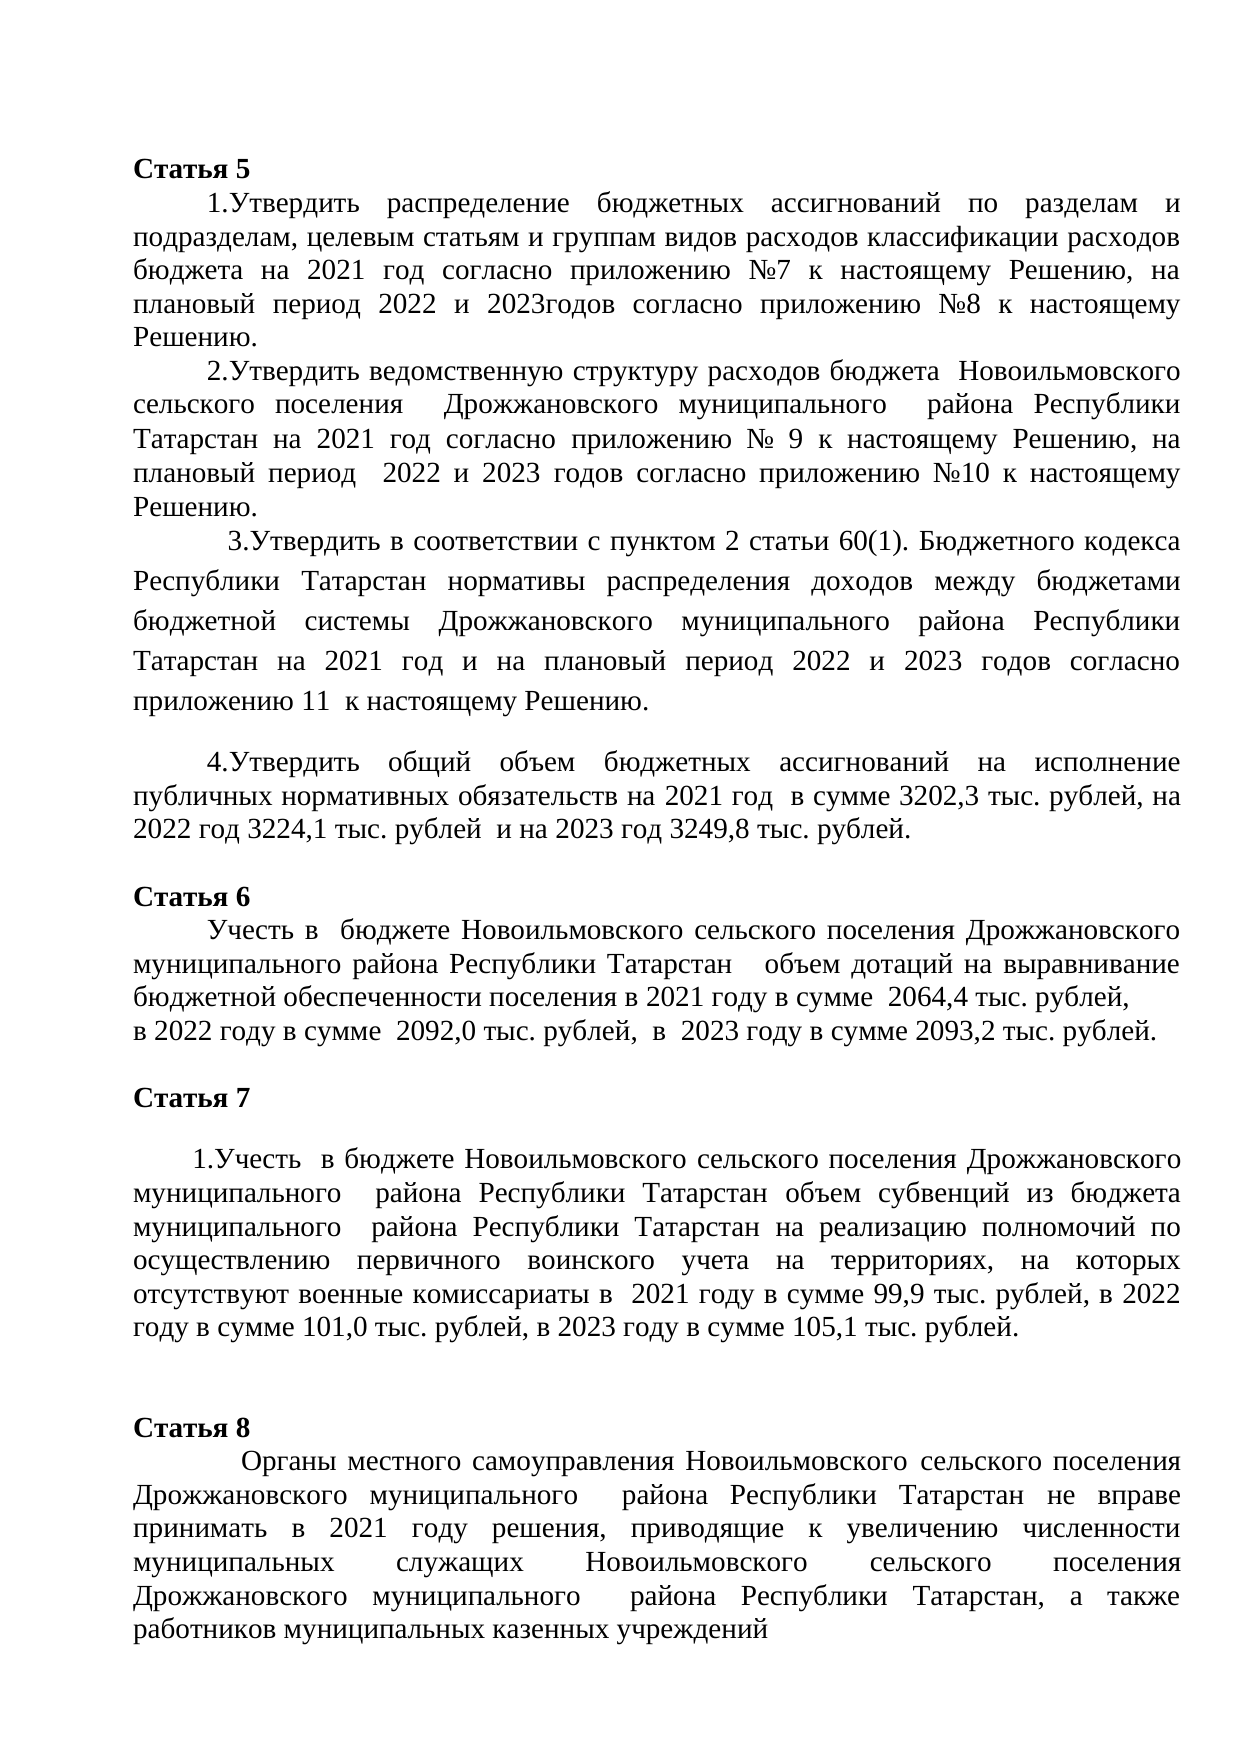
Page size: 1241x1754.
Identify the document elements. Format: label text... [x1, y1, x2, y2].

text 4.Утвердить общий объем бюджетных ассигнований на исполнение публичных нормативных обязательств на 2021 год в сумме 3202,3 тыс. рублей, на 2022 год 3224,1 тыс. рублей и на 2023 год 3249,8 тыс. рублей. [133, 744, 1181, 845]
text Статья 8 [133, 1410, 1181, 1443]
text 1.Утвердить распределение бюджетных ассигнований по разделам и подразделам, целевым статьям и группам видов расходов классификации расходов бюджета на 2021 год согласно приложению №7 к настоящему Решению, на плановый период 2022 и 2023годов согласно приложению №8 к настоящему Решению. [133, 185, 1181, 353]
text 2.Утвердить ведомственную структуру расходов бюджета Новоильмовского сельского поселения Дрожжановского муниципального района Республики Татарстан на 2021 год согласно приложению № 9 к настоящему Решению, на плановый период 2022 и 2023 годов согласно приложению №10 к настоящему Решению. [133, 353, 1181, 523]
text Органы местного самоуправления Новоильмовского сельского поселения Дрожжановского муниципального района Республики Татарстан не вправе принимать в 2021 году решения, приводящие к увеличению численности муниципальных служащих Новоильмовского сельского поселения Дрожжановского муниципального района Республики Татарстан, а также работников муниципальных казенных учреждений [133, 1443, 1181, 1645]
text Учесть в бюджете Новоильмовского сельского поселения Дрожжановского муниципального района Республики Татарстан объем дотаций на выравнивание бюджетной обеспеченности поселения в 2021 году в сумме 2064,4 тыс. рублей, [133, 912, 1181, 1013]
text 1.Учесть в бюджете Новоильмовского сельского поселения Дрожжановского муниципального района Республики Татарстан объем субвенций из бюджета муниципального района Республики Татарстан на реализацию полномочий по осуществлению первичного воинского учета на территориях, на которых отсутствуют военные комиссариаты в 2021 году в сумме 99,9 тыс. рублей, в 2022 году в сумме 101,0 тыс. рублей, в 2023 году в сумме 105,1 тыс. рублей. [133, 1142, 1181, 1343]
text в 2022 году в сумме 2092,0 тыс. рублей, в 2023 году в сумме 2093,2 тыс. рублей. [133, 1013, 1181, 1046]
text Статья 5 [133, 152, 1181, 185]
text Статья 6 [133, 879, 1181, 912]
text Статья 7 [133, 1080, 1181, 1113]
text 3.Утвердить в соответствии с пунктом 2 статьи 60(1). Бюджетного кодекса Республики Татарстан нормативы распределения доходов между бюджетами бюджетной системы Дрожжановского муниципального района Республики Татарстан на 2021 год и на плановый период 2022 и 2023 годов согласно приложению 11 к настоящему Решению. [133, 523, 1181, 717]
